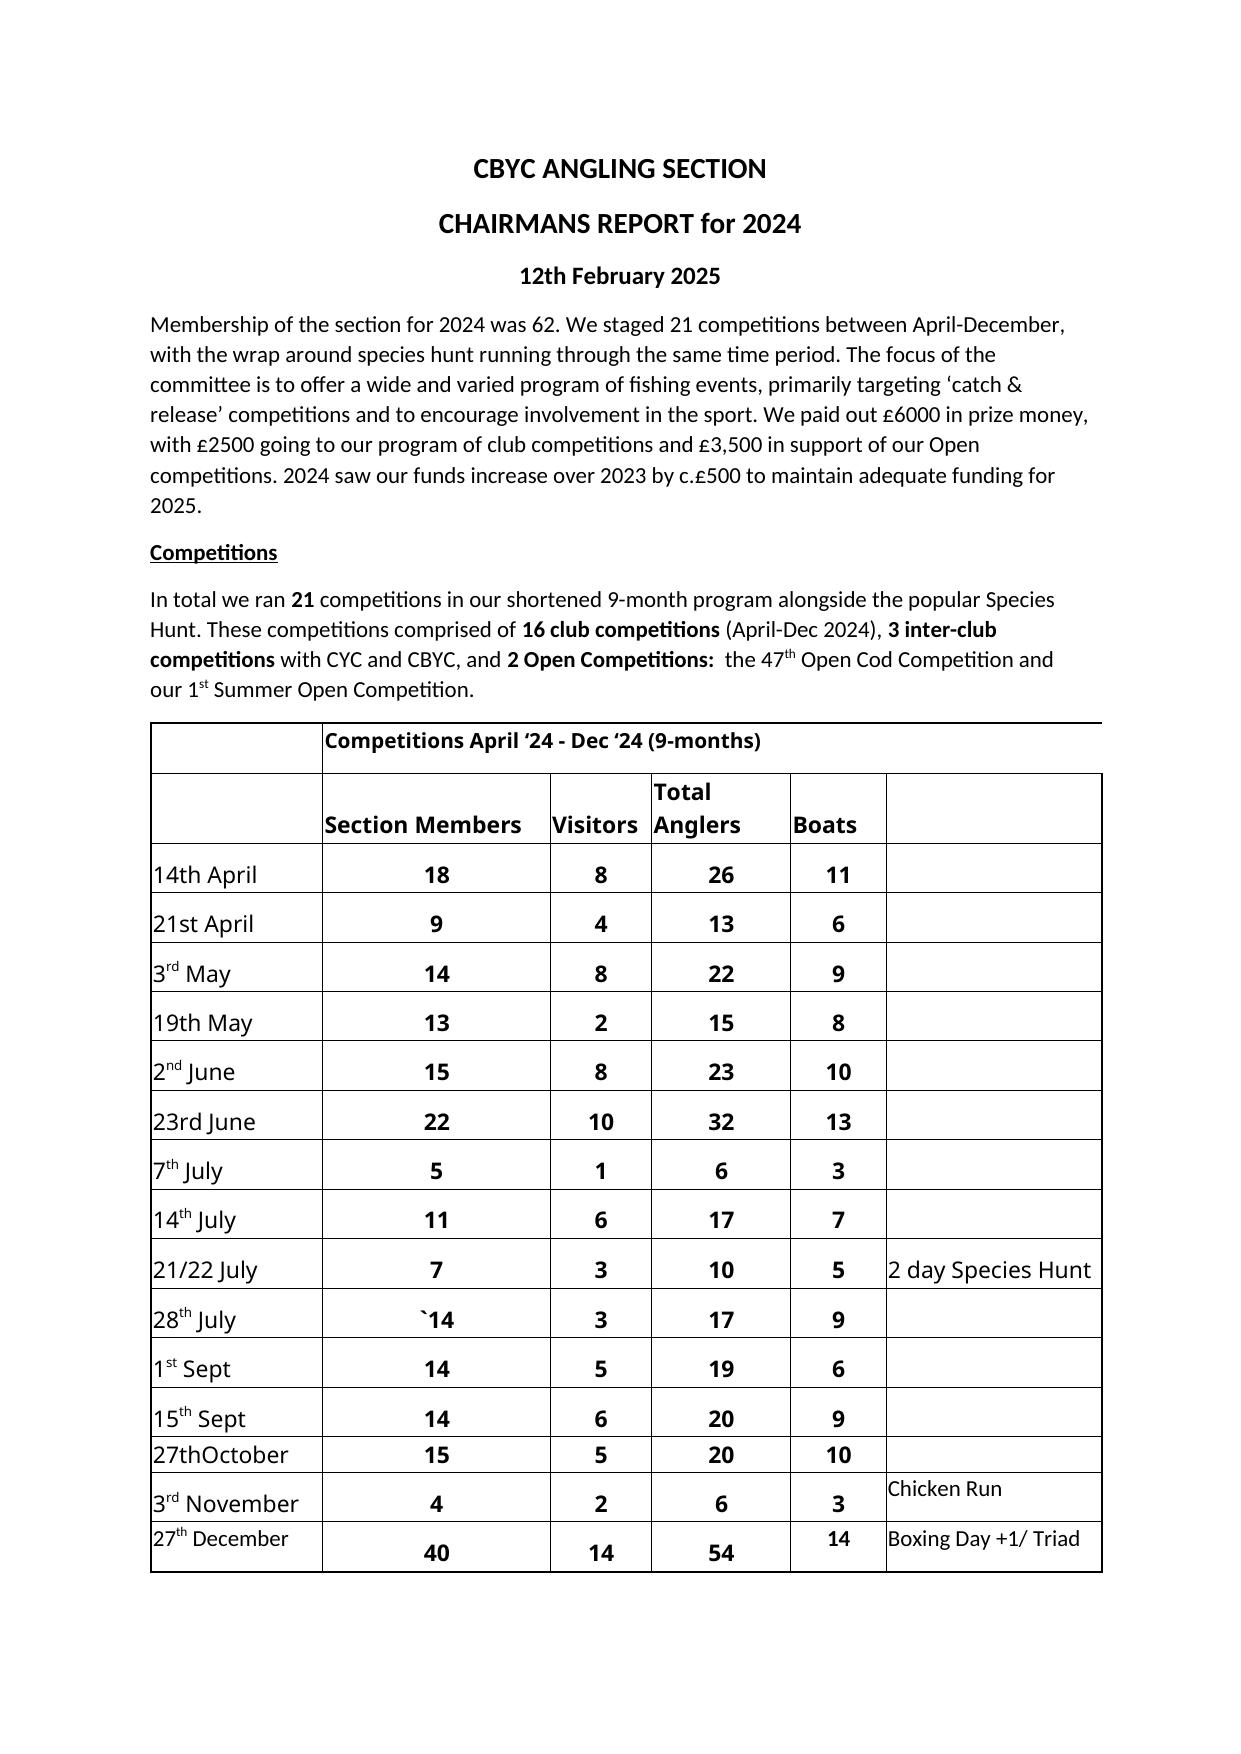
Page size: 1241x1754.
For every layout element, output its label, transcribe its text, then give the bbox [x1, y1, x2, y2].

table_cell 14 [323, 943, 550, 991]
table_cell Boxing Day +1/ Triad [887, 1522, 1101, 1571]
table_cell 40 [323, 1522, 550, 1571]
table_cell 9 [791, 1388, 886, 1436]
table_cell 6 [791, 1338, 886, 1387]
table_cell 15th Sept [152, 1388, 322, 1436]
table_cell 27thOctober [152, 1437, 322, 1472]
table_cell [887, 1338, 1101, 1387]
table_cell 10 [652, 1239, 790, 1288]
table_cell Chicken Run [887, 1473, 1101, 1521]
table_cell Section Members [323, 774, 550, 843]
text Competitions [150, 538, 1090, 566]
table_cell 22 [652, 943, 790, 991]
table_cell Boats [791, 774, 886, 843]
table_cell 22 [323, 1091, 550, 1139]
table_cell [887, 992, 1101, 1040]
table_cell 19th May [152, 992, 322, 1040]
table_cell 7th July [152, 1140, 322, 1188]
table_cell [152, 774, 322, 843]
table_cell 20 [652, 1388, 790, 1436]
table_cell 14 [551, 1522, 651, 1571]
table_cell 3 [791, 1473, 886, 1521]
table_cell [887, 1091, 1101, 1139]
table_cell 13 [791, 1091, 886, 1139]
table_cell 27th December [152, 1522, 322, 1571]
table_cell 17 [652, 1289, 790, 1337]
table_cell 14 [323, 1338, 550, 1387]
table_cell 18 [323, 844, 550, 892]
table_cell 3 [791, 1140, 886, 1188]
table_cell 6 [652, 1473, 790, 1521]
table_cell [887, 1190, 1101, 1238]
table_cell 54 [652, 1522, 790, 1571]
table_cell 14 [791, 1522, 886, 1571]
table_cell 2 [551, 992, 651, 1040]
table_cell 4 [551, 893, 651, 942]
table_cell 7 [791, 1190, 886, 1238]
table_cell 15 [323, 1041, 550, 1090]
table_cell 19 [652, 1338, 790, 1387]
table_cell 20 [652, 1437, 790, 1472]
table_cell 21st April [152, 893, 322, 942]
table_cell 26 [652, 844, 790, 892]
table_cell 10 [551, 1091, 651, 1139]
table_cell 8 [791, 992, 886, 1040]
table_cell [887, 943, 1101, 991]
table_cell 5 [551, 1338, 651, 1387]
table_cell 17 [652, 1190, 790, 1238]
table_cell [887, 1041, 1101, 1090]
table_cell 2 day Species Hunt [887, 1239, 1101, 1288]
table_cell 32 [652, 1091, 790, 1139]
table_cell 14th July [152, 1190, 322, 1238]
table_cell 10 [791, 1437, 886, 1472]
table_cell [887, 774, 1101, 843]
table_cell 2nd June [152, 1041, 322, 1090]
table_cell 11 [791, 844, 886, 892]
table_cell 1 [551, 1140, 651, 1188]
table_cell 23 [652, 1041, 790, 1090]
text In total we ran 21 competitions in our shortened 9-month program alongside the popular Species Hunt. These competitions comprised of 16 club competitions (April-Dec 2024), 3 inter-club competitions with CYC and CBYC, and 2 Open Competitions: the 47th Open Cod Competition and our 1st Summer Open Competition. [150, 585, 1090, 703]
table_cell 3rd May [152, 943, 322, 991]
table_cell 6 [652, 1140, 790, 1188]
table_cell [887, 844, 1101, 892]
table_cell 9 [791, 1289, 886, 1337]
table_cell 5 [551, 1437, 651, 1472]
text CHAIRMANS REPORT for 2024 [150, 205, 1090, 241]
table_cell 1st Sept [152, 1338, 322, 1387]
table_cell [887, 1388, 1101, 1436]
table_cell 15 [652, 992, 790, 1040]
table_cell [887, 893, 1101, 942]
table_cell 13 [323, 992, 550, 1040]
table_cell 6 [791, 893, 886, 942]
table_cell [887, 1437, 1101, 1472]
text CBYC ANGLING SECTION [150, 150, 1090, 186]
table_cell 6 [551, 1190, 651, 1238]
table_cell 5 [791, 1239, 886, 1288]
table_cell 23rd June [152, 1091, 322, 1139]
table_header Competitions April ‘24 - Dec ‘24 (9-months) [323, 724, 1102, 773]
table_cell 9 [791, 943, 886, 991]
table_cell 8 [551, 943, 651, 991]
table_cell 2 [551, 1473, 651, 1521]
table_cell Visitors [551, 774, 651, 843]
text Membership of the section for 2024 was 62. We staged 21 competitions between April-December, with the wrap around species hunt running through the same time period. The focus of the committee is to offer a wide and varied program of fishing events, primarily targeting ‘catch & release’ competitions and to encourage involvement in the sport. We paid out £6000 in prize money, with £2500 going to our program of club competitions and £3,500 in support of our Open competitions. 2024 saw our funds increase over 2023 by c.£500 to maintain adequate funding for 2025. [150, 310, 1090, 519]
table_header [152, 724, 322, 773]
table_cell 11 [323, 1190, 550, 1238]
text 12th February 2025 [150, 260, 1090, 291]
table_cell 7 [323, 1239, 550, 1288]
table_cell 8 [551, 1041, 651, 1090]
table_cell Total Anglers [652, 774, 790, 843]
table_cell 21/22 July [152, 1239, 322, 1288]
table_cell `14 [323, 1289, 550, 1337]
table_cell 9 [323, 893, 550, 942]
table_cell 14 [323, 1388, 550, 1436]
table_cell 6 [551, 1388, 651, 1436]
table_cell 15 [323, 1437, 550, 1472]
table_cell 3 [551, 1289, 651, 1337]
table_cell [887, 1289, 1101, 1337]
table_cell 5 [323, 1140, 550, 1188]
table_cell 4 [323, 1473, 550, 1521]
table_cell 8 [551, 844, 651, 892]
table_cell 14th April [152, 844, 322, 892]
table_cell 13 [652, 893, 790, 942]
table_cell 28th July [152, 1289, 322, 1337]
table_cell 10 [791, 1041, 886, 1090]
table_cell [887, 1140, 1101, 1188]
table_cell 3rd November [152, 1473, 322, 1521]
table_cell 3 [551, 1239, 651, 1288]
